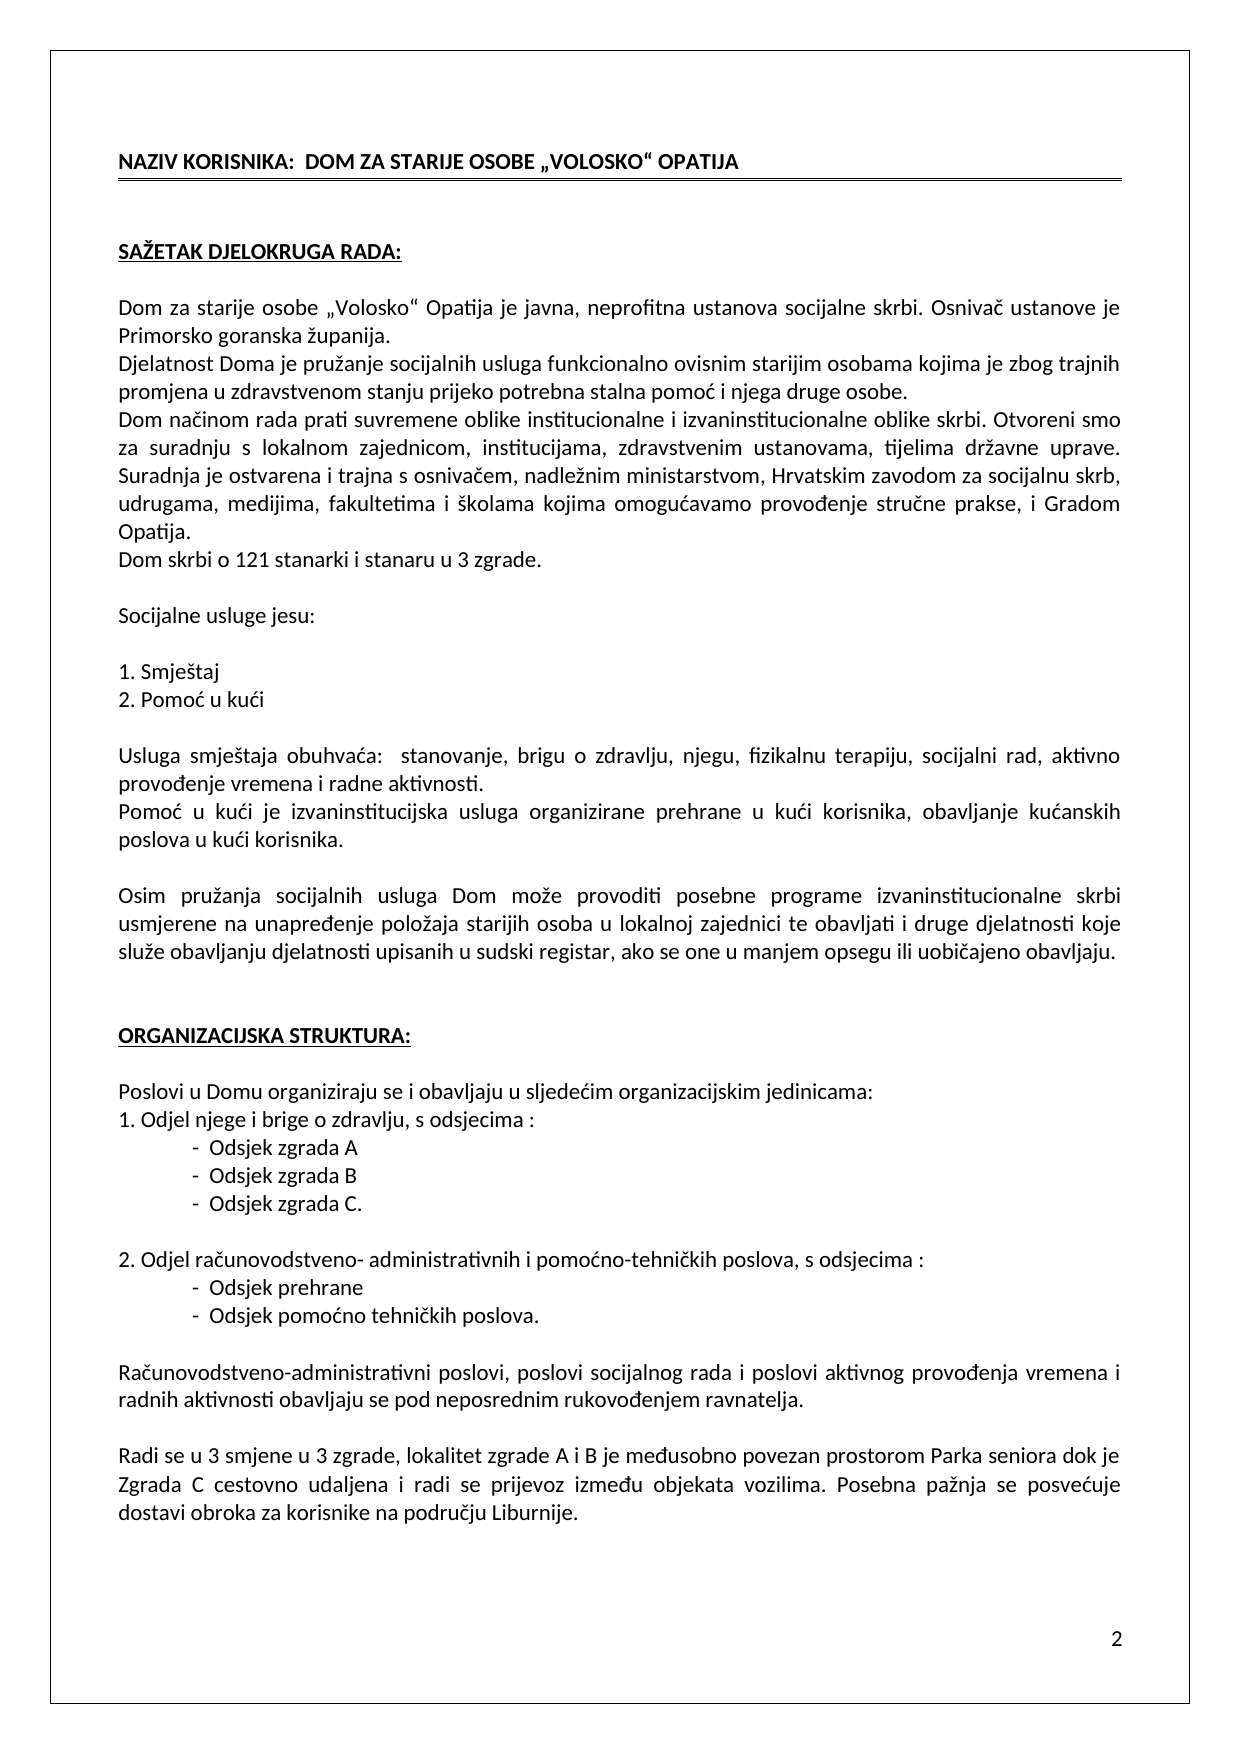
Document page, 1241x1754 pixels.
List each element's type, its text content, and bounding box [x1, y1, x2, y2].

text Osim pružanja socijalnih usluga Dom može provoditi posebne programe izvaninstitucionalne skrbi usmjerene na unapređenje položaja starijih osoba u lokalnoj zajednici te obavljati i druge djelatnosti koje služe obavljanju djelatnosti upisanih u sudski registar, ako se one u manjem opsegu ili uobičajeno obavljaju. [118, 881, 1122, 965]
text - Odsjek zgrada A [118, 1133, 1122, 1161]
text Poslovi u Domu organiziraju se i obavljaju u sljedećim organizacijskim jedinicama: [118, 1077, 1122, 1105]
text Dom skrbi o 121 stanarki i stanaru u 3 zgrade. [118, 545, 1122, 573]
text 1. Odjel njege i brige o zdravlju, s odsjecima : [118, 1105, 1122, 1133]
text 2. Pomoć u kući [118, 685, 1122, 713]
text - Odsjek prehrane [118, 1273, 1122, 1302]
text Pomoć u kući je izvaninstitucijska usluga organizirane prehrane u kući korisnika, obavljanje kućanskih poslova u kući korisnika. [118, 797, 1122, 853]
text - Odsjek pomoćno tehničkih poslova. [118, 1302, 1122, 1329]
text 2. Odjel računovodstveno- administrativnih i pomoćno-tehničkih poslova, s odsjecima : [118, 1246, 1122, 1273]
text - Odsjek zgrada C. [118, 1189, 1122, 1217]
text - Odsjek zgrada B [118, 1161, 1122, 1189]
text Socijalne usluge jesu: [118, 601, 1122, 629]
text SAŽETAK DJELOKRUGA RADA: [118, 237, 1122, 265]
text 1. Smještaj [118, 657, 1122, 685]
text Djelatnost Doma je pružanje socijalnih usluga funkcionalno ovisnim starijim osobama kojima je zbog trajnih promjena u zdravstvenom stanju prijeko potrebna stalna pomoć i njega druge osobe. [118, 349, 1122, 405]
text Usluga smještaja obuhvaća: stanovanje, brigu o zdravlju, njegu, fizikalnu terapiju, socijalni rad, aktivno provođenje vremena i radne aktivnosti. [118, 741, 1122, 797]
text NAZIV KORISNIKA: DOM ZA STARIJE OSOBE „VOLOSKO“ OPATIJA [118, 147, 1122, 178]
text Računovodstveno-administrativni poslovi, poslovi socijalnog rada i poslovi aktivnog provođenja vremena i radnih aktivnosti obavljaju se pod neposrednim rukovođenjem ravnatelja. [118, 1358, 1122, 1414]
text ORGANIZACIJSKA STRUKTURA: [118, 1021, 1122, 1049]
text Radi se u 3 smjene u 3 zgrade, lokalitet zgrade A i B je međusobno povezan prostorom Parka seniora dok je Zgrada C cestovno udaljena i radi se prijevoz između objekata vozilima. Posebna pažnja se posvećuje dostavi obroka za korisnike na području Liburnije. [118, 1442, 1122, 1526]
text Dom načinom rada prati suvremene oblike institucionalne i izvaninstitucionalne oblike skrbi. Otvoreni smo za suradnju s lokalnom zajednicom, institucijama, zdravstvenim ustanovama, tijelima državne uprave. Suradnja je ostvarena i trajna s osnivačem, nadležnim ministarstvom, Hrvatskim zavodom za socijalnu skrb, udrugama, medijima, fakultetima i školama kojima omogućavamo provođenje stručne prakse, i Gradom Opatija. [118, 405, 1122, 545]
text Dom za starije osobe „Volosko“ Opatija je javna, neprofitna ustanova socijalne skrbi. Osnivač ustanove je Primorsko goranska županija. [118, 293, 1122, 349]
